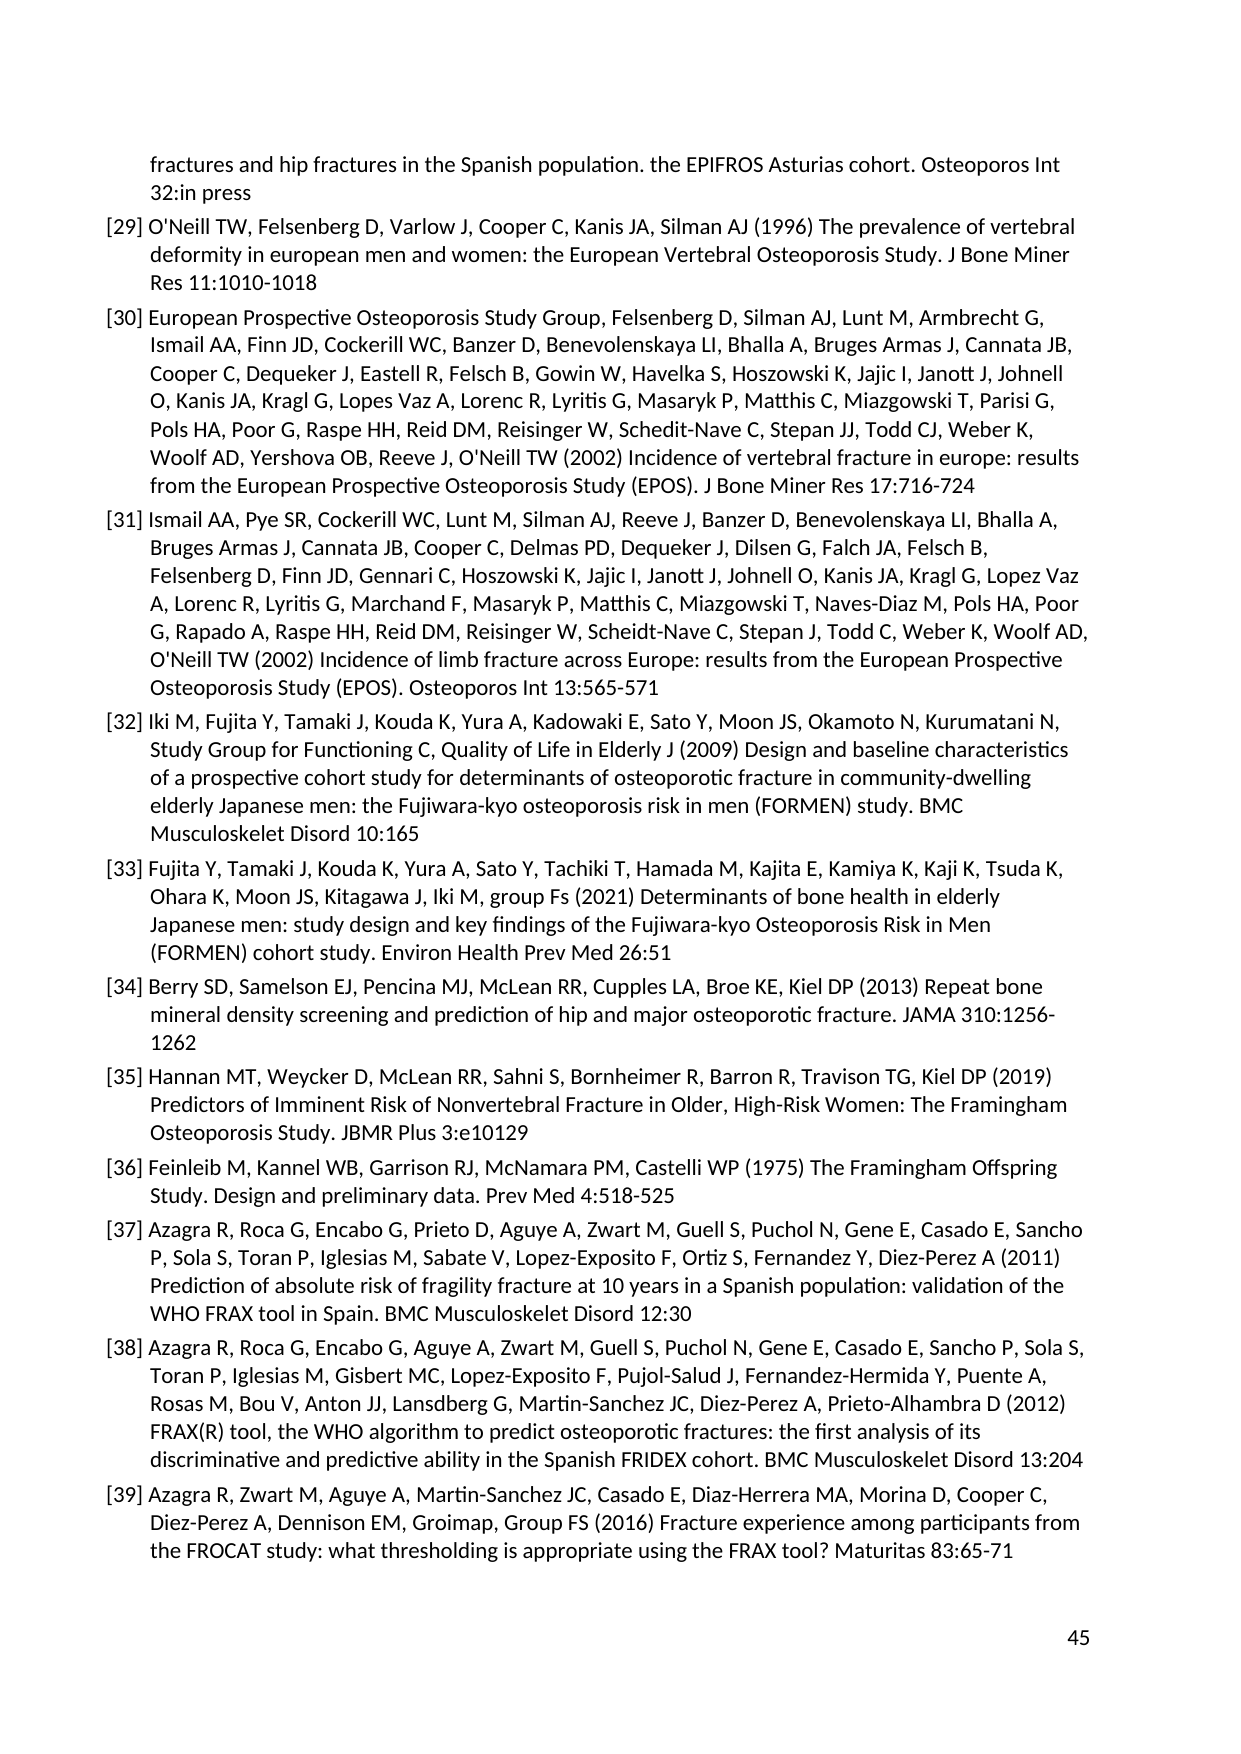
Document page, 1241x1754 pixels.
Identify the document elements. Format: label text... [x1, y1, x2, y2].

text [37] Azagra R, Roca G, Encabo G, Prieto D, Aguye A, Zwart M, Guell S, Puchol N, Gene E, Casado E, Sancho P, Sola S, Toran P, Iglesias M, Sabate V, Lopez-Exposito F, Ortiz S, Fernandez Y, Diez-Perez A (2011) Prediction of absolute risk of fragility fracture at 10 years in a Spanish population: validation of the WHO FRAX tool in Spain. BMC Musculoskelet Disord 12:30 [106, 1215, 1090, 1327]
text [36] Feinleib M, Kannel WB, Garrison RJ, McNamara PM, Castelli WP (1975) The Framingham Offspring Study. Design and preliminary data. Prev Med 4:518-525 [106, 1153, 1090, 1209]
text [38] Azagra R, Roca G, Encabo G, Aguye A, Zwart M, Guell S, Puchol N, Gene E, Casado E, Sancho P, Sola S, Toran P, Iglesias M, Gisbert MC, Lopez-Exposito F, Pujol-Salud J, Fernandez-Hermida Y, Puente A, Rosas M, Bou V, Anton JJ, Lansdberg G, Martin-Sanchez JC, Diez-Perez A, Prieto-Alhambra D (2012) FRAX(R) tool, the WHO algorithm to predict osteoporotic fractures: the first analysis of its discriminative and predictive ability in the Spanish FRIDEX cohort. BMC Musculoskelet Disord 13:204 [106, 1333, 1090, 1473]
text [31] Ismail AA, Pye SR, Cockerill WC, Lunt M, Silman AJ, Reeve J, Banzer D, Benevolenskaya LI, Bhalla A, Bruges Armas J, Cannata JB, Cooper C, Delmas PD, Dequeker J, Dilsen G, Falch JA, Felsch B, Felsenberg D, Finn JD, Gennari C, Hoszowski K, Jajic I, Janott J, Johnell O, Kanis JA, Kragl G, Lopez Vaz A, Lorenc R, Lyritis G, Marchand F, Masaryk P, Matthis C, Miazgowski T, Naves-Diaz M, Pols HA, Poor G, Rapado A, Raspe HH, Reid DM, Reisinger W, Scheidt-Nave C, Stepan J, Todd C, Weber K, Woolf AD, O'Neill TW (2002) Incidence of limb fracture across Europe: results from the European Prospective Osteoporosis Study (EPOS). Osteoporos Int 13:565-571 [106, 505, 1090, 701]
text [35] Hannan MT, Weycker D, McLean RR, Sahni S, Bornheimer R, Barron R, Travison TG, Kiel DP (2019) Predictors of Imminent Risk of Nonvertebral Fracture in Older, High-Risk Women: The Framingham Osteoporosis Study. JBMR Plus 3:e10129 [106, 1062, 1090, 1146]
text [33] Fujita Y, Tamaki J, Kouda K, Yura A, Sato Y, Tachiki T, Hamada M, Kajita E, Kamiya K, Kaji K, Tsuda K, Ohara K, Moon JS, Kitagawa J, Iki M, group Fs (2021) Determinants of bone health in elderly Japanese men: study design and key findings of the Fujiwara-kyo Osteoporosis Risk in Men (FORMEN) cohort study. Environ Health Prev Med 26:51 [106, 854, 1090, 966]
text [29] O'Neill TW, Felsenberg D, Varlow J, Cooper C, Kanis JA, Silman AJ (1996) The prevalence of vertebral deformity in european men and women: the European Vertebral Osteoporosis Study. J Bone Miner Res 11:1010-1018 [106, 212, 1090, 296]
text [39] Azagra R, Zwart M, Aguye A, Martin-Sanchez JC, Casado E, Diaz-Herrera MA, Morina D, Cooper C, Diez-Perez A, Dennison EM, Groimap, Group FS (2016) Fracture experience among participants from the FROCAT study: what thresholding is appropriate using the FRAX tool? Maturitas 83:65-71 [106, 1480, 1090, 1564]
text [32] Iki M, Fujita Y, Tamaki J, Kouda K, Yura A, Kadowaki E, Sato Y, Moon JS, Okamoto N, Kurumatani N, Study Group for Functioning C, Quality of Life in Elderly J (2009) Design and baseline characteristics of a prospective cohort study for determinants of osteoporotic fracture in community-dwelling elderly Japanese men: the Fujiwara-kyo osteoporosis risk in men (FORMEN) study. BMC Musculoskelet Disord 10:165 [106, 707, 1090, 847]
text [106, 150, 1090, 206]
text [30] European Prospective Osteoporosis Study Group, Felsenberg D, Silman AJ, Lunt M, Armbrecht G, Ismail AA, Finn JD, Cockerill WC, Banzer D, Benevolenskaya LI, Bhalla A, Bruges Armas J, Cannata JB, Cooper C, Dequeker J, Eastell R, Felsch B, Gowin W, Havelka S, Hoszowski K, Jajic I, Janott J, Johnell O, Kanis JA, Kragl G, Lopes Vaz A, Lorenc R, Lyritis G, Masaryk P, Matthis C, Miazgowski T, Parisi G, Pols HA, Poor G, Raspe HH, Reid DM, Reisinger W, Schedit-Nave C, Stepan JJ, Todd CJ, Weber K, Woolf AD, Yershova OB, Reeve J, O'Neill TW (2002) Incidence of vertebral fracture in europe: results from the European Prospective Osteoporosis Study (EPOS). J Bone Miner Res 17:716-724 [106, 303, 1090, 499]
text [34] Berry SD, Samelson EJ, Pencina MJ, McLean RR, Cupples LA, Broe KE, Kiel DP (2013) Repeat bone mineral density screening and prediction of hip and major osteoporotic fracture. JAMA 310:1256-1262 [106, 972, 1090, 1056]
